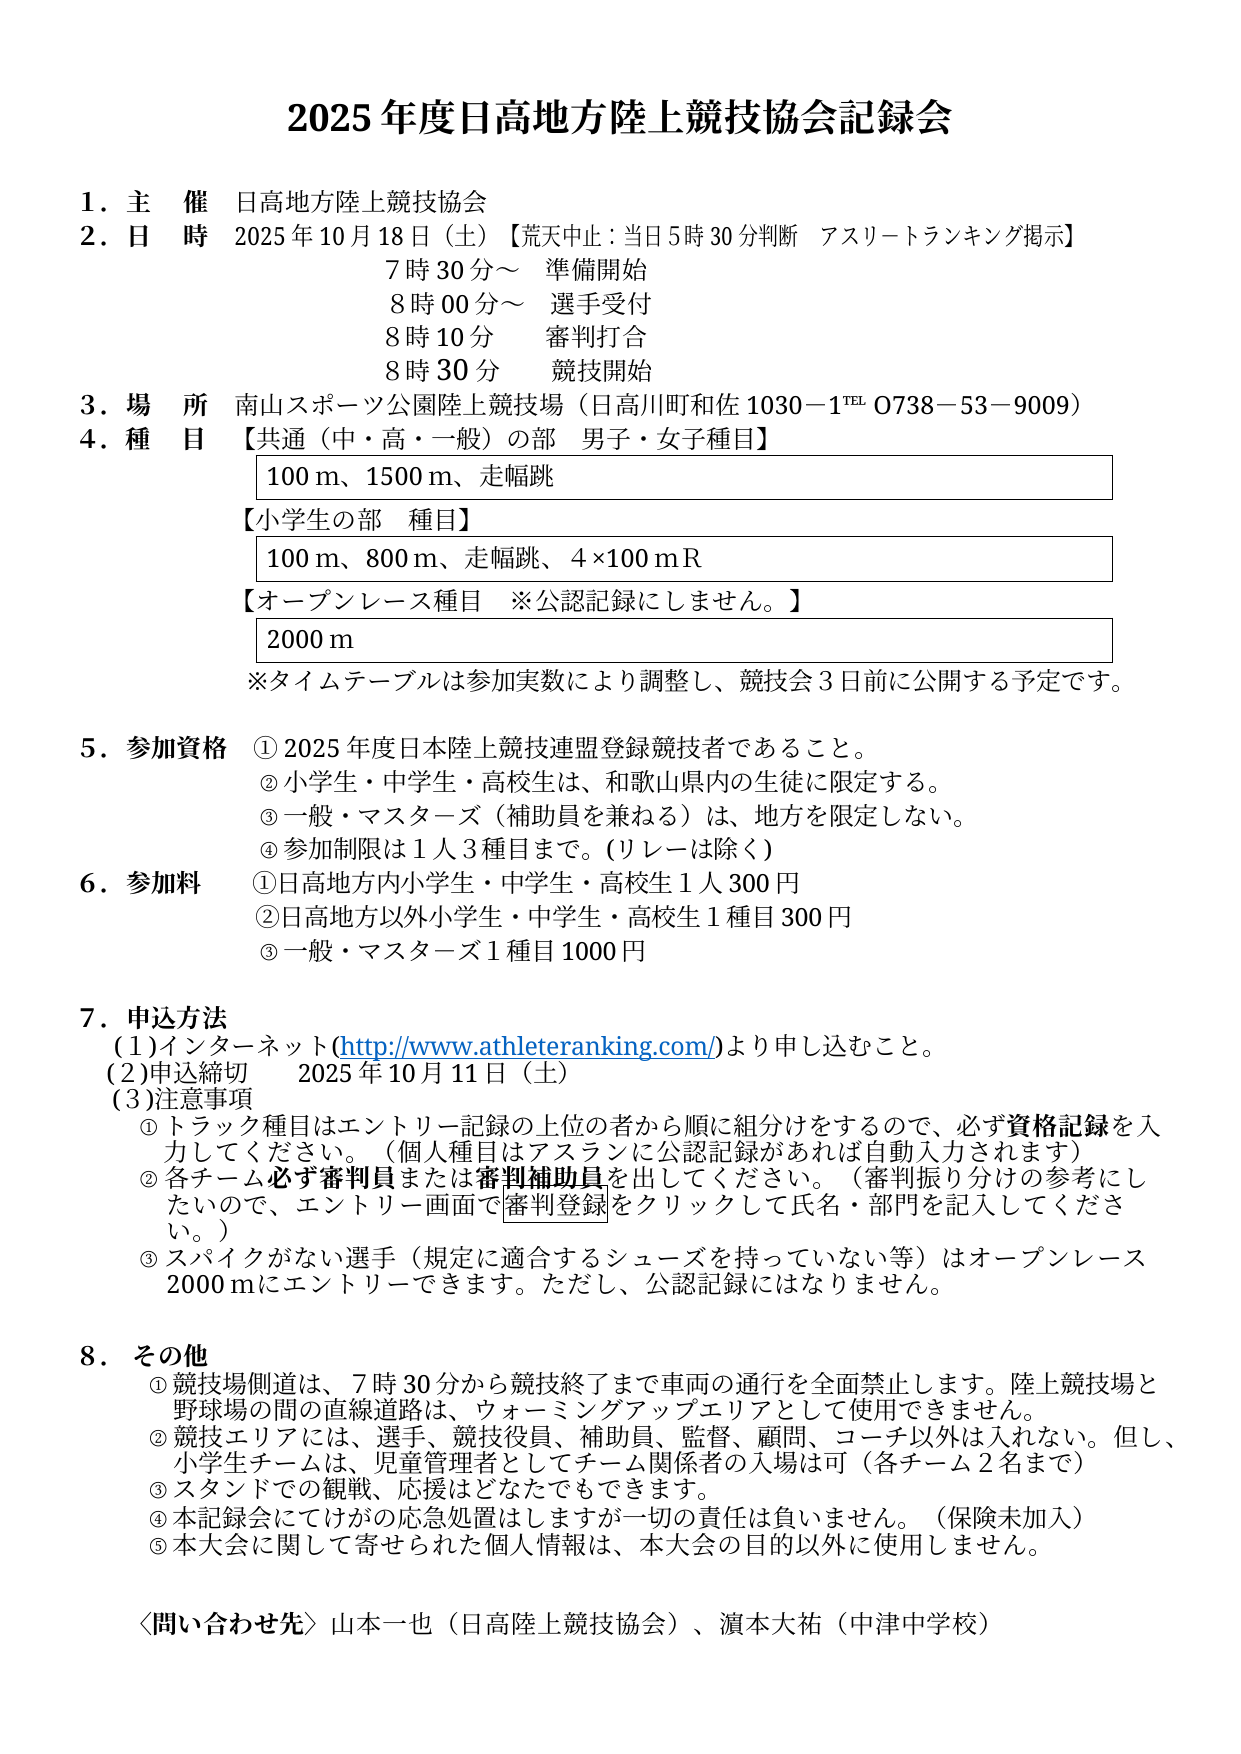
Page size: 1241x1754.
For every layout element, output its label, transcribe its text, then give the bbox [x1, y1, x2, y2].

text ②日高地方以外小学生・中学生・高校生１種目300円 [75, 899, 1165, 933]
text ８時10分 審判打合 [75, 320, 1165, 353]
text ③スタンドでの観戦、応援はどなたでもできます。 [149, 1478, 1165, 1504]
text ※タイムテーブルは参加実数により調整し、競技会３日前に公開する予定です。 [75, 663, 1165, 697]
table_header 2000ｍ [257, 619, 1112, 662]
text ８時00分～ 選手受付 [75, 286, 1165, 320]
text ②各チーム必ず審判員または審判補助員を出してください。（審判振り分けの参考にしたいので、エントリー画面で審判登録をクリックして氏名・部門を記入してください。） [139, 1167, 1165, 1246]
text ②小学生・中学生・高校生は、和歌山県内の生徒に限定する。 [75, 764, 1165, 798]
text ④本記録会にてけがの応急処置はしますが一切の責任は負いません。（保険未加入） [149, 1504, 1165, 1533]
text ３．場 所 南山スポーツ公園陸上競技場（日高川町和佐1030－1℡ O738－53－9009） [75, 387, 1165, 421]
text ④参加制限は１人３種目まで。(リレーは除く) [75, 832, 1165, 866]
text 【小学生の部 種目】 [75, 500, 1165, 536]
text ①トラック種目はエントリー記録の上位の者から順に組分けをするので、必ず資格記録を入力してください。（個人種目はアスランに公認記録があれば自動入力されます） [139, 1114, 1165, 1167]
text ③スパイクがない選手（規定に適合するシューズを持っていない等）はオープンレース2000ｍにエントリーできます。ただし、公認記録にはなりません。 [139, 1246, 1165, 1299]
text 【オープンレース種目 ※公認記録にしません。】 [75, 582, 1165, 618]
text ５．参加資格 ①2025年度日本陸上競技連盟登録競技者であること。 [75, 731, 1165, 764]
text ③一般・マスタ－ズ（補助員を兼ねる）は、地方を限定しない。 [75, 798, 1165, 832]
table_header 100ｍ、1500ｍ、走幅跳 [257, 456, 1112, 499]
text ８時30分 競技開始 [75, 353, 1165, 387]
text ７．申込方法 [75, 1001, 1165, 1034]
text ①競技場側道は、７時30分から競技終了まで車両の通行を全面禁止します。陸上競技場と野球場の間の直線道路は、ウォーミングアップエリアとして使用できません。 [149, 1372, 1165, 1425]
text 2025年度日高地方陸上競技協会記録会 [75, 89, 1165, 143]
text (２)申込締切 2025年10月11日（土） [75, 1061, 1165, 1087]
text １．主 催 日高地方陸上競技協会 [75, 185, 1165, 218]
text ４．種 目 【共通（中・高・一般）の部 男子・女子種目】 [75, 421, 1165, 455]
text ②競技エリアには、選手、競技役員、補助員、監督、顧問、コーチ以外は入れない。但し、小学生チームは、児童管理者としてチーム関係者の入場は可（各チーム２名まで） [149, 1425, 1165, 1478]
text (３)注意事項 [75, 1087, 1165, 1114]
text ③一般・マスタ－ズ１種目1000円 [75, 933, 1165, 967]
text ６．参加料 ①日高地方内小学生・中学生・高校生１人300円 [75, 866, 1165, 899]
text 〈問い合わせ先〉山本一也（日高陸上競技協会）、濵本大祐（中津中学校） [75, 1613, 1165, 1639]
text ２．日 時 2025年10月18日（土）【荒天中止：当日５時30分判断 アスリ－トランキング掲示】 [75, 218, 1165, 252]
text ７時30分～ 準備開始 [75, 252, 1165, 286]
text ⑤本大会に関して寄せられた個人情報は、本大会の目的以外に使用しません。 [149, 1533, 1165, 1560]
table_header 100ｍ、800ｍ、走幅跳、４×100ｍＲ [257, 537, 1112, 581]
text (１)インターネット(http://www.athleteranking.com/)より申し込むこと。 [75, 1034, 1165, 1061]
text ８． その他 [75, 1338, 1165, 1372]
